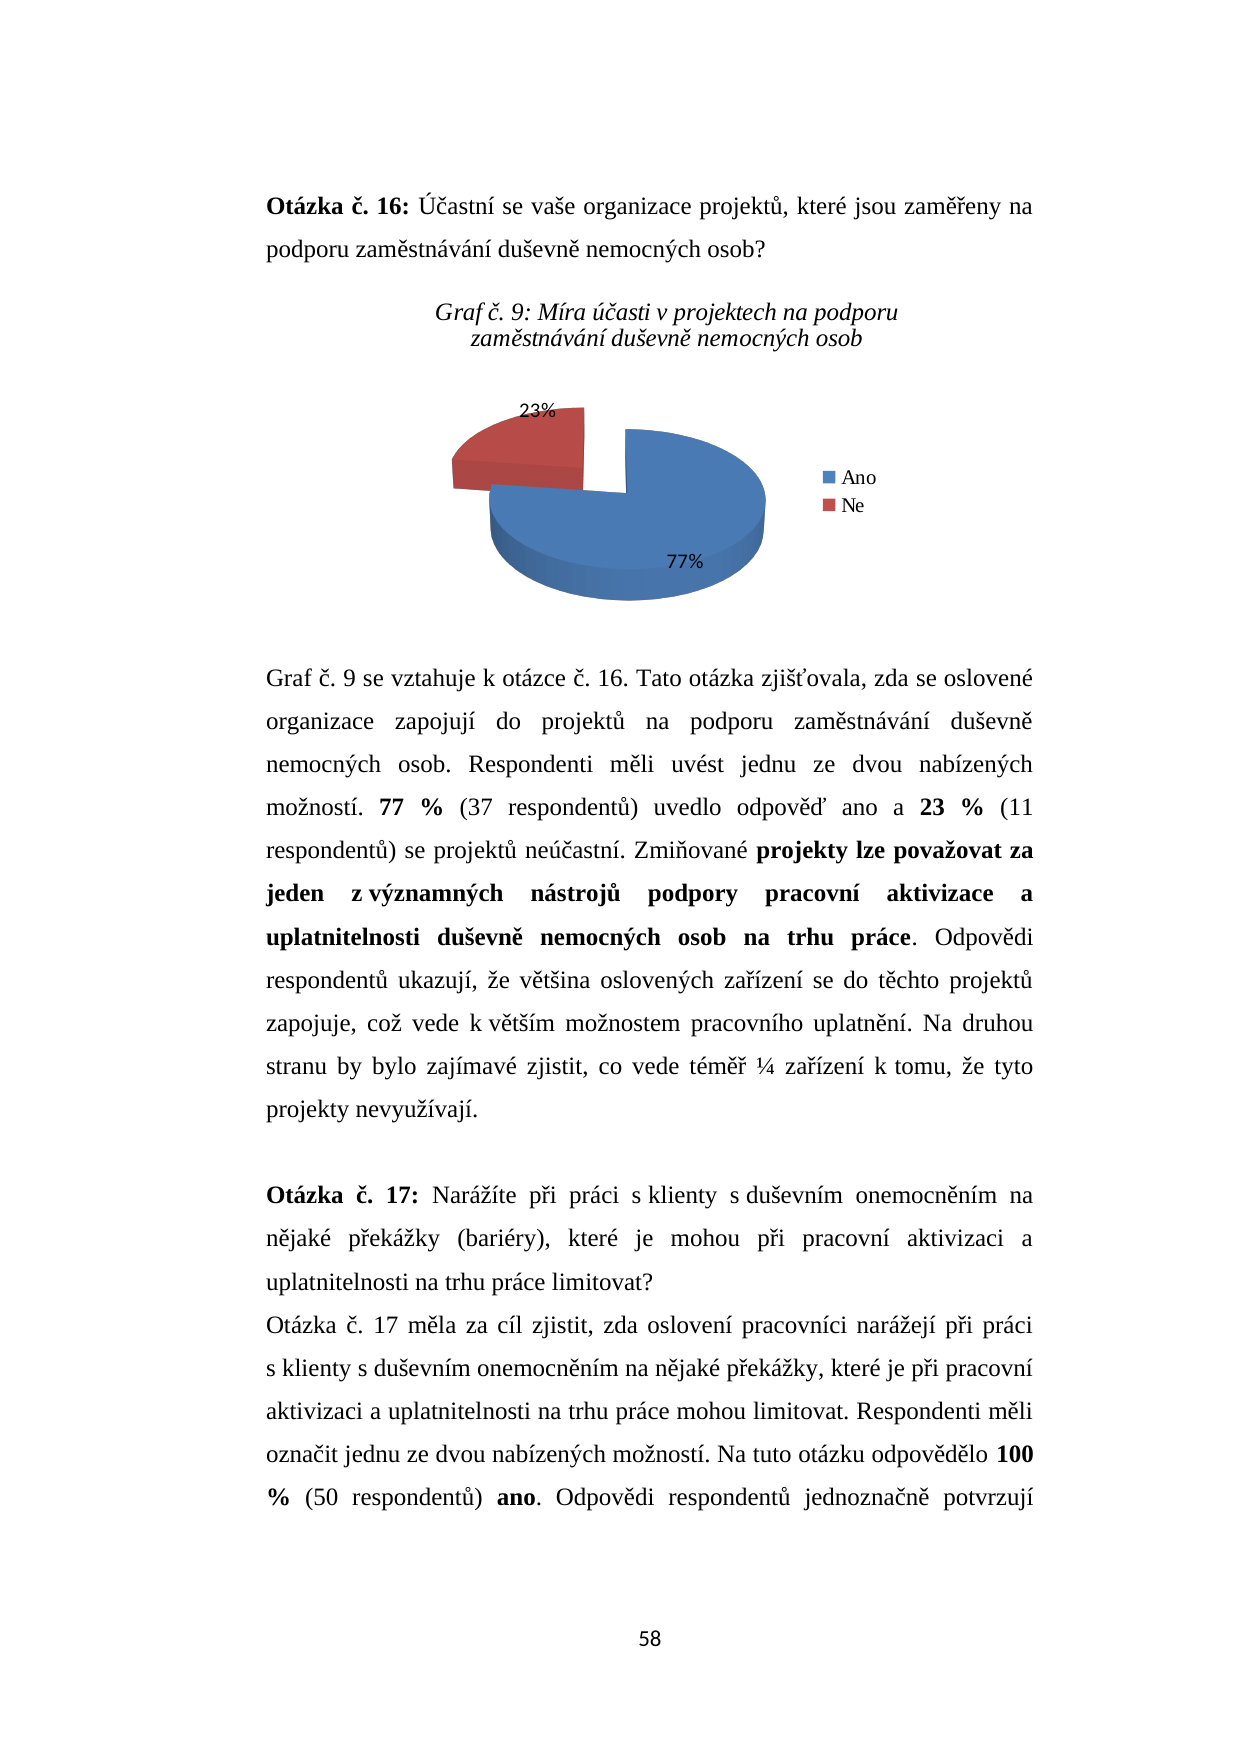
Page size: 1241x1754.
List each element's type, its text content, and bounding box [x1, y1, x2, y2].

text Otázka č. 16: Účastní se vaše organizace projektů, které jsou zaměřeny na podporu zaměstnávání duševně nemocných osob? [266, 191, 1033, 263]
text Graf č. 9 se vztahuje k otázce č. 16. Tato otázka zjišťovala, zda se oslovené organizace zapojují do projektů na podporu zaměstnávání duševně nemocných osob. Respondenti měli uvést jednu ze dvou nabízených možností. 77 % (37 respondentů) uvedlo odpověď ano a 23 % (11 respondentů) se projektů neúčastní. Zmiňované projekty lze považovat za jeden z významných nástrojů podpory pracovní aktivizace a uplatnitelnosti duševně nemocných osob na trhu práce. Odpovědi respondentů ukazují, že většina oslovených zařízení se do těchto projektů zapojuje, což vede k větším možnostem pracovního uplatnění. Na druhou stranu by bylo zajímavé zjistit, co vede téměř ¼ zařízení k tomu, že tyto projekty nevyužívají. [266, 663, 1033, 1123]
text Otázka č. 17: Narážíte při práci s klienty s duševním onemocněním na nějaké překážky (bariéry), které je mohou při pracovní aktivizaci a uplatnitelnosti na trhu práce limitovat? [266, 1180, 1033, 1295]
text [266, 1310, 1033, 1511]
